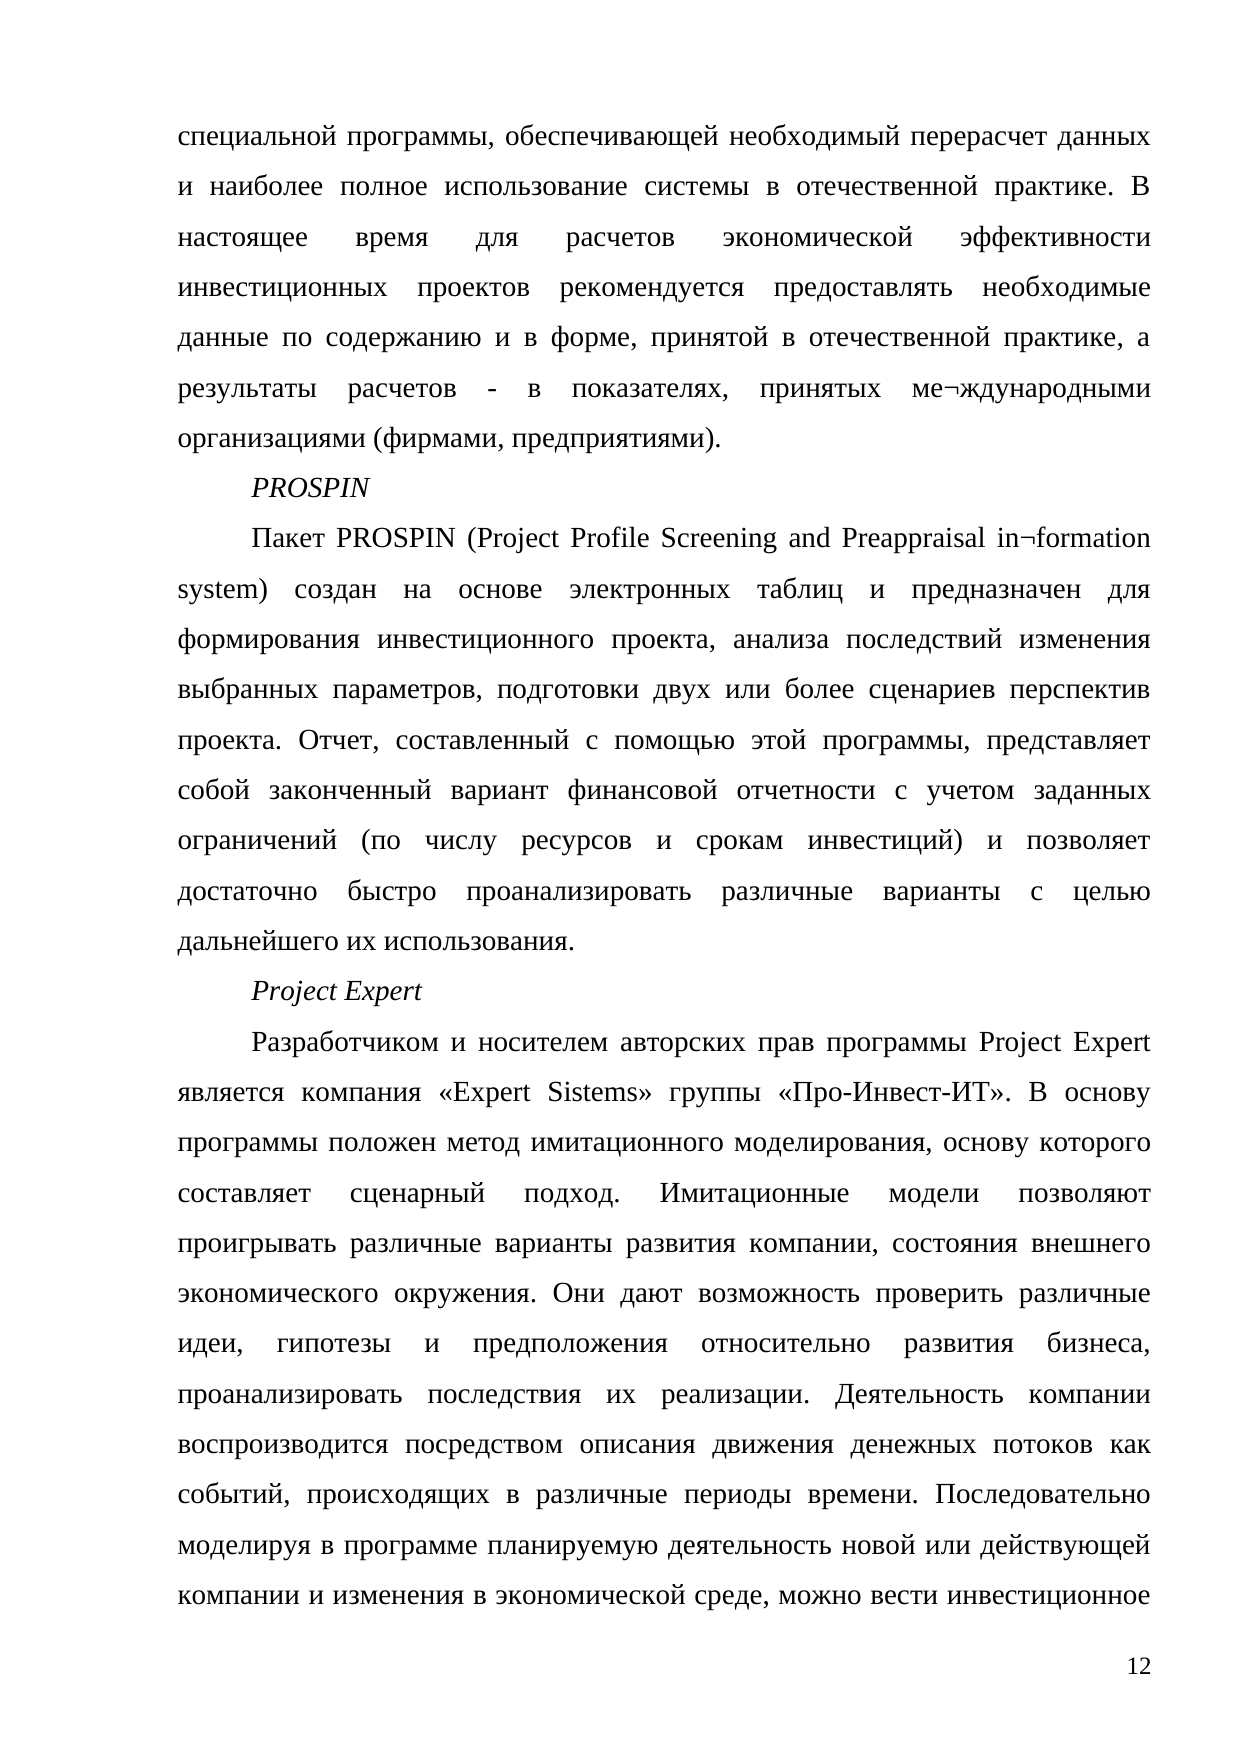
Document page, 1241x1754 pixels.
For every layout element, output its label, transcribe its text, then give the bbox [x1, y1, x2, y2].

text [177, 118, 1152, 453]
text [177, 1024, 1152, 1611]
text PROSPIN [177, 470, 1152, 504]
text Пакет PROSPIN (Project Profile Screening and Preappraisal in¬formation system) создан на основе электронных таблиц и предназначен для формирования инвестиционного проекта, анализа последствий изменения выбранных параметров, подготовки двух или более сценариев перспектив проекта. Отчет, составленный с помощью этой программы, представляет собой законченный вариант финансовой отчетности с учетом заданных ограничений (по числу ресурсов и срокам инвестиций) и позволяет достаточно быстро проанализировать различные варианты с целью дальнейшего их использования. [177, 521, 1152, 957]
text Project Expert [177, 973, 1152, 1007]
